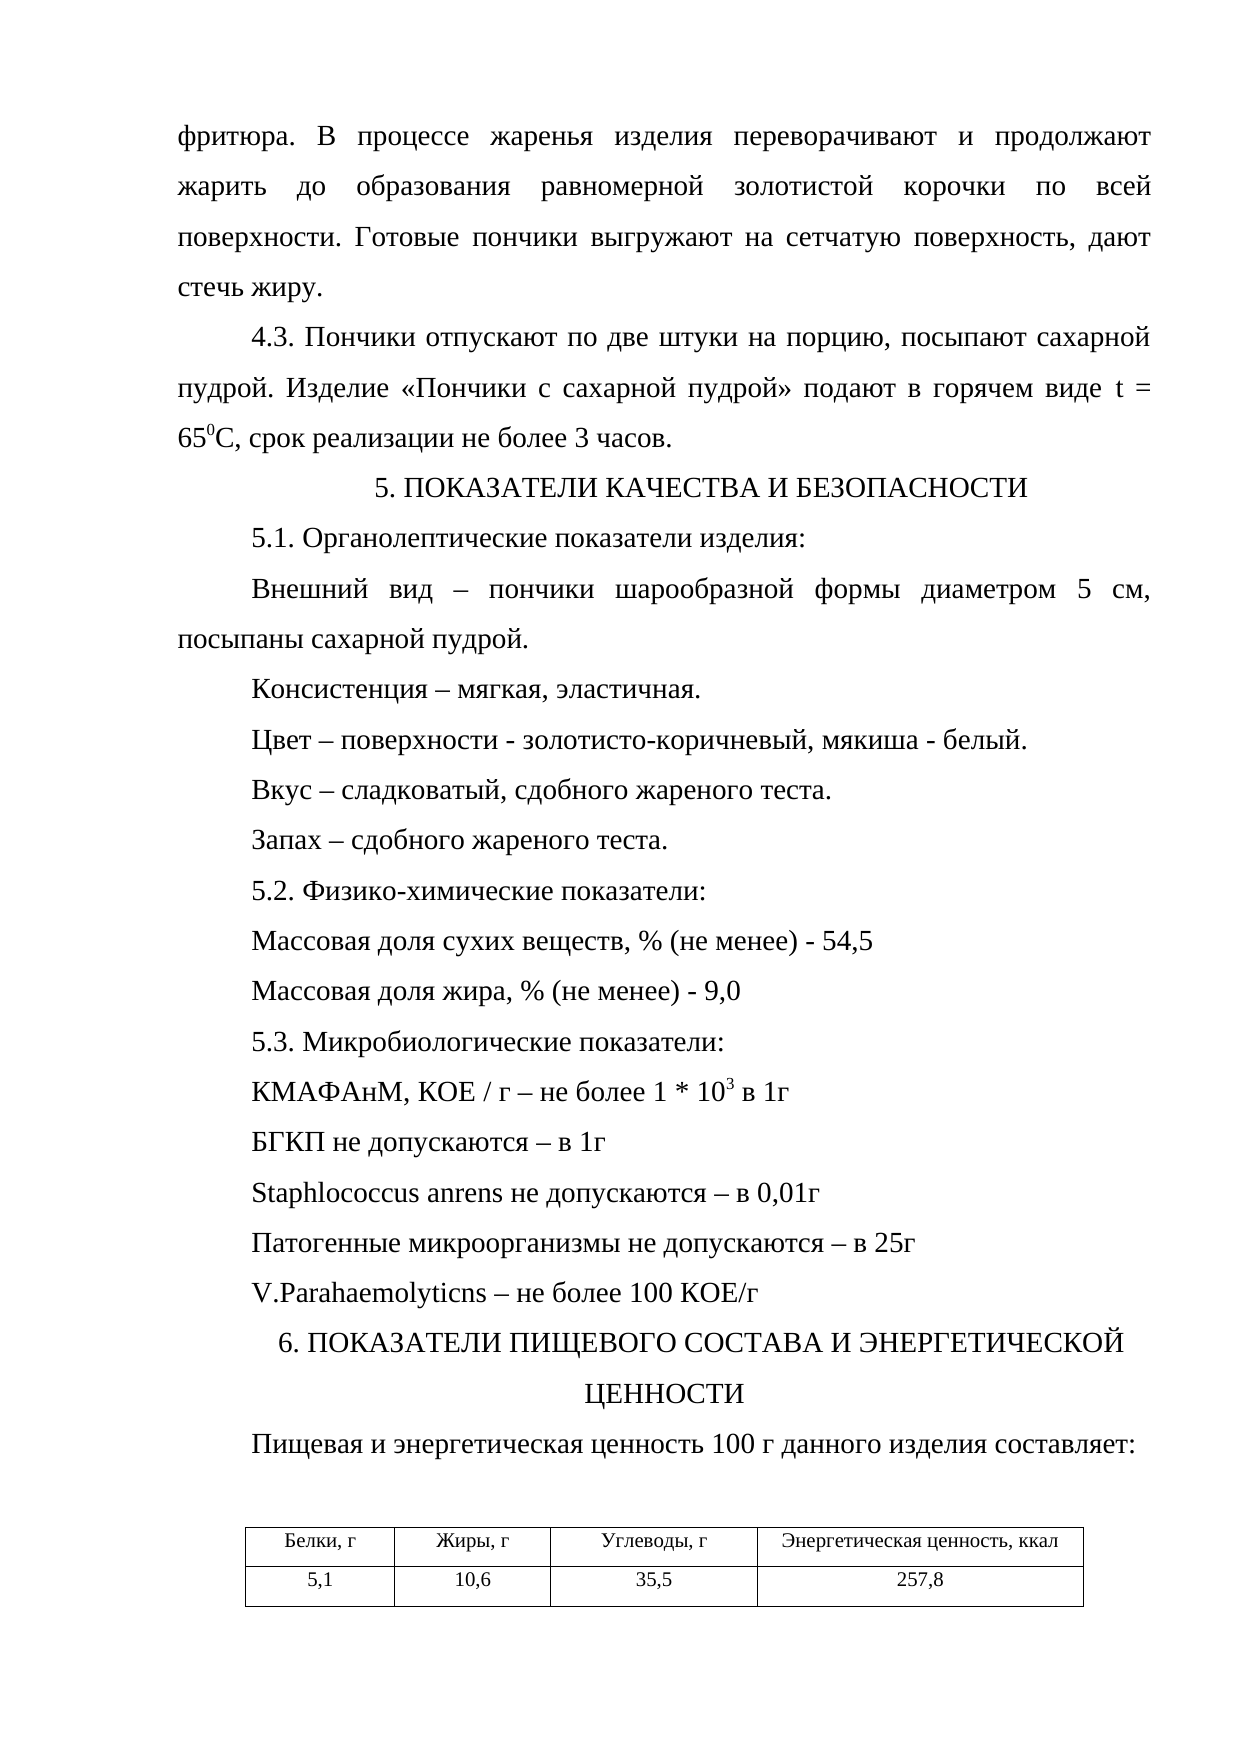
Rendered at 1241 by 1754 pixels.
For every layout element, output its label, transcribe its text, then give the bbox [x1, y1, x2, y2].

table_cell 257,8 [758, 1567, 1083, 1606]
table_cell 35,5 [551, 1567, 757, 1606]
text КМАФАнМ, КОЕ / г – не более 1 * 103 в 1г [177, 1074, 1152, 1108]
text V.Parahaemolyticns – не более 100 КОЕ/г [177, 1275, 1152, 1309]
table_cell 10,6 [395, 1567, 550, 1606]
text Консистенция – мягкая, эластичная. [177, 672, 1152, 705]
text Массовая доля жира, % (не менее) - 9,0 [177, 973, 1152, 1007]
table_header Белки, г [246, 1528, 394, 1566]
text 5.3. Микробиологические показатели: [177, 1024, 1152, 1057]
table_header Энергетическая ценность, ккал [758, 1528, 1083, 1566]
text Цвет – поверхности - золотисто-коричневый, мякиша - белый. [177, 722, 1152, 755]
text Пищевая и энергетическая ценность 100 г данного изделия составляет: [177, 1426, 1152, 1460]
text Запах – сдобного жареного теста. [177, 822, 1152, 856]
text Массовая доля сухих веществ, % (не менее) - 54,5 [177, 923, 1152, 957]
table_header Жиры, г [395, 1528, 550, 1566]
text 5.2. Физико-химические показатели: [177, 873, 1152, 906]
table_cell 5,1 [246, 1567, 394, 1606]
text 6. Показатели пищевого состава и энергетической ценности [177, 1326, 1152, 1409]
table_header Углеводы, г [551, 1528, 757, 1566]
text Staphlococcus anrens не допускаются – в 0,01г [177, 1175, 1152, 1208]
text 4.3. Пончики отпускают по две штуки на порцию, посыпают сахарной пудрой. Изделие «Пончики с сахарной пудрой» подают в горячем виде t = 650С, срок реализации не более 3 часов. [177, 319, 1152, 453]
text БГКП не допускаются – в 1г [177, 1124, 1152, 1158]
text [177, 118, 1152, 303]
text 5. Показатели качества и безопасности [177, 470, 1152, 504]
text Вкус – сладковатый, сдобного жареного теста. [177, 772, 1152, 806]
text 5.1. Органолептические показатели изделия: [177, 521, 1152, 554]
text Патогенные микроорганизмы не допускаются – в 25г [177, 1225, 1152, 1258]
text Внешний вид – пончики шарообразной формы диаметром 5 см, посыпаны сахарной пудрой. [177, 571, 1152, 655]
